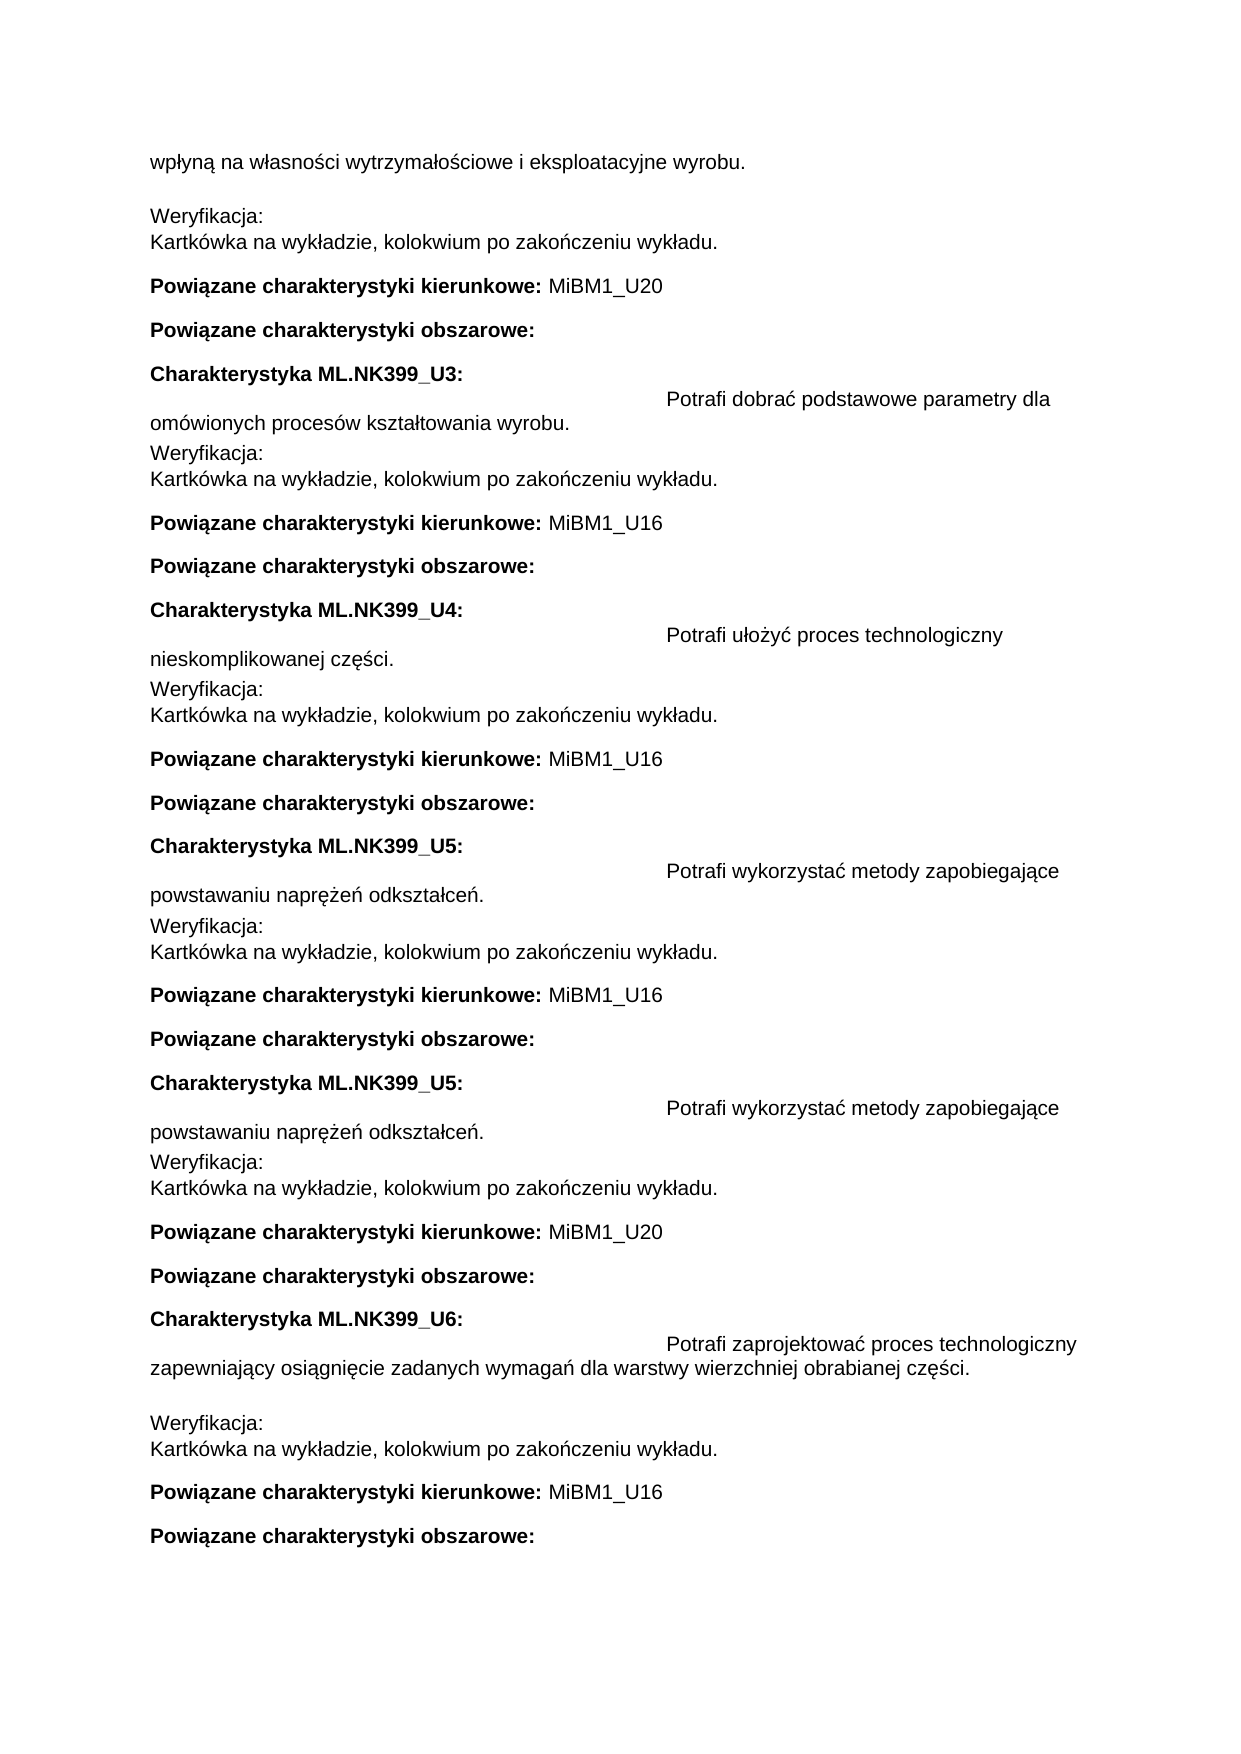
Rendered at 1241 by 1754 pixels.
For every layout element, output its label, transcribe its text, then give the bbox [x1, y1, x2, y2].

text Powiązane charakterystyki obszarowe: [150, 1263, 1090, 1287]
text Potrafi wykorzystać metody zapobiegające powstawaniu naprężeń odkształceń. [150, 859, 1090, 907]
text Powiązane charakterystyki kierunkowe: MiBM1_U16 [150, 510, 1090, 534]
text Charakterystyka ML.NK399_U5: [150, 1071, 1090, 1095]
text Powiązane charakterystyki obszarowe: [150, 318, 1090, 342]
text Weryfikacja: [150, 677, 1090, 701]
text Kartkówka na wykładzie, kolokwium po zakończeniu wykładu. [150, 1436, 1090, 1460]
text Powiązane charakterystyki kierunkowe: MiBM1_U16 [150, 747, 1090, 771]
text Weryfikacja: [150, 1150, 1090, 1174]
text Charakterystyka ML.NK399_U5: [150, 834, 1090, 858]
text Potrafi dobrać podstawowe parametry dla omówionych procesów kształtowania wyrobu. [150, 386, 1090, 434]
text Powiązane charakterystyki kierunkowe: MiBM1_U16 [150, 983, 1090, 1007]
text Potrafi wykorzystać metody zapobiegające powstawaniu naprężeń odkształceń. [150, 1096, 1090, 1144]
text Weryfikacja: [150, 441, 1090, 464]
text Powiązane charakterystyki kierunkowe: MiBM1_U20 [150, 274, 1090, 298]
text Potrafi ułożyć proces technologiczny nieskomplikowanej części. [150, 623, 1090, 671]
text Charakterystyka ML.NK399_U4: [150, 598, 1090, 622]
text Charakterystyka ML.NK399_U3: [150, 361, 1090, 385]
text Weryfikacja: [150, 204, 1090, 228]
text Kartkówka na wykładzie, kolokwium po zakończeniu wykładu. [150, 230, 1090, 254]
text Powiązane charakterystyki kierunkowe: MiBM1_U20 [150, 1220, 1090, 1244]
text Charakterystyka ML.NK399_U6: [150, 1307, 1090, 1331]
text Kartkówka na wykładzie, kolokwium po zakończeniu wykładu. [150, 467, 1090, 491]
text Kartkówka na wykładzie, kolokwium po zakończeniu wykładu. [150, 939, 1090, 963]
text Weryfikacja: [150, 1410, 1090, 1434]
text Powiązane charakterystyki obszarowe: [150, 554, 1090, 578]
text Weryfikacja: [150, 913, 1090, 937]
text Powiązane charakterystyki obszarowe: [150, 1027, 1090, 1051]
text Powiązane charakterystyki obszarowe: [150, 1524, 1090, 1548]
text Powiązane charakterystyki obszarowe: [150, 791, 1090, 814]
text Kartkówka na wykładzie, kolokwium po zakończeniu wykładu. [150, 703, 1090, 727]
text Potrafi ocenić, czy zastosowane metody wpłyną na własności wytrzymałościowe i eksploatacyjne wyrobu. [150, 150, 1090, 198]
text Kartkówka na wykładzie, kolokwium po zakończeniu wykładu. [150, 1176, 1090, 1200]
text Potrafi zaprojektować proces technologiczny zapewniający osiągnięcie zadanych wymagań dla warstwy wierzchniej obrabianej części. [150, 1332, 1090, 1404]
text Powiązane charakterystyki kierunkowe: MiBM1_U16 [150, 1480, 1090, 1504]
